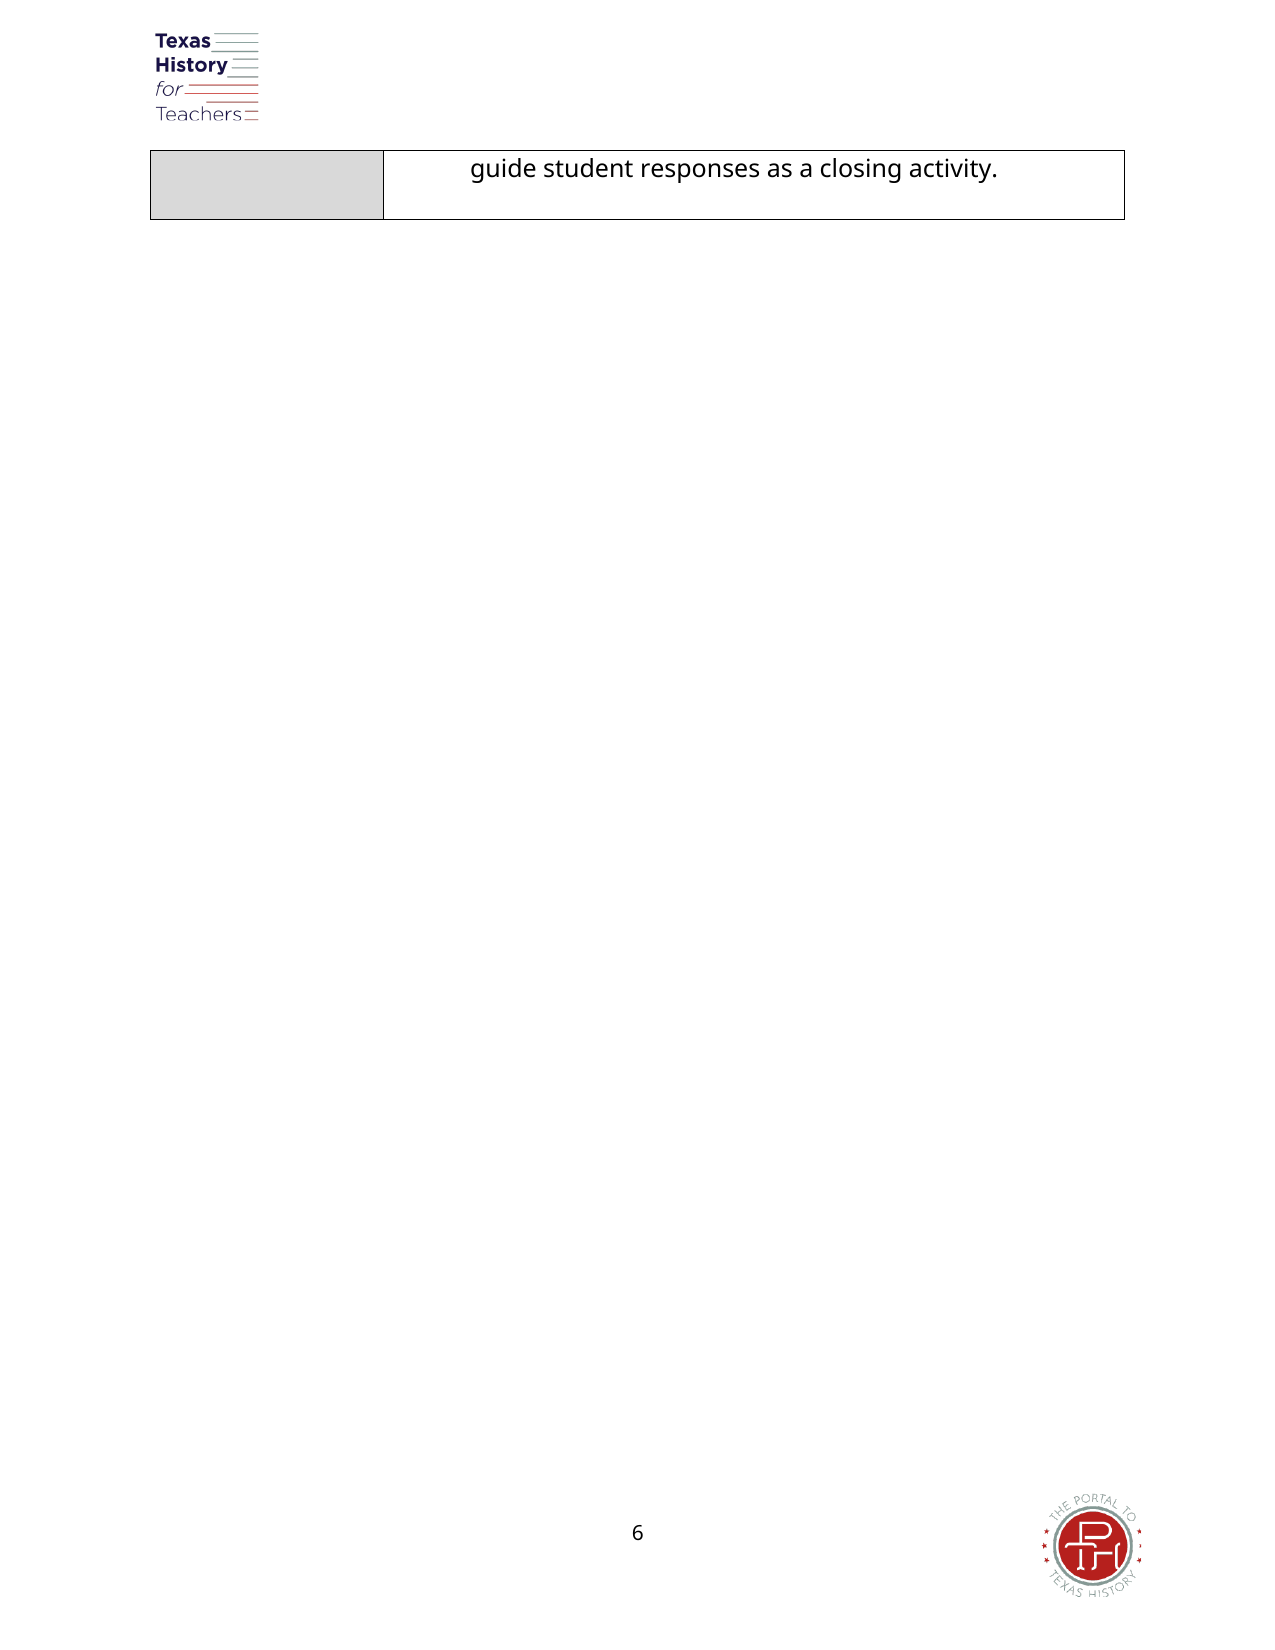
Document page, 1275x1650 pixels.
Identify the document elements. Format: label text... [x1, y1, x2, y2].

picture [1041, 1493, 1142, 1597]
table_cell Exit Ticket [151, 151, 383, 219]
